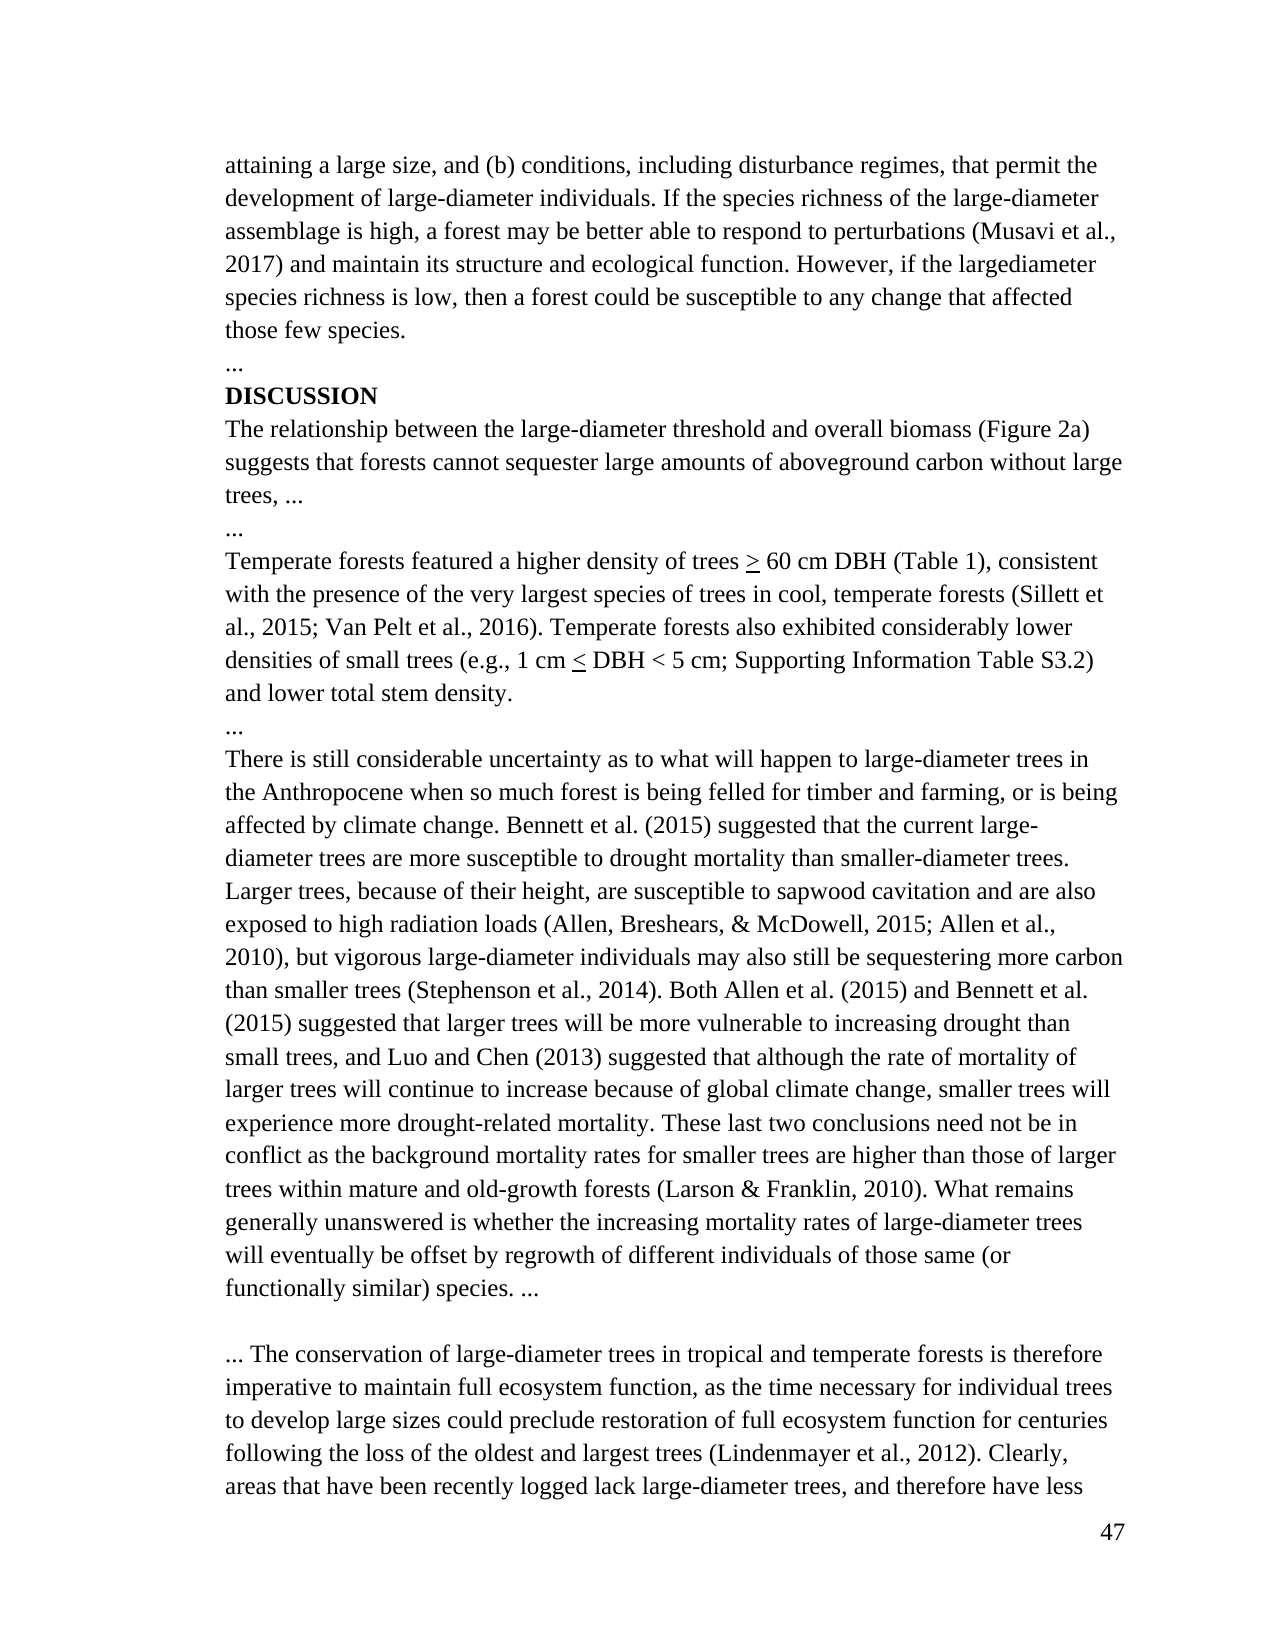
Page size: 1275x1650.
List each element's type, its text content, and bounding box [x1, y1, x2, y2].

text ... [225, 711, 1125, 740]
text DISCUSSION [225, 381, 1125, 410]
text Temperate forests featured a higher density of trees > 60 cm DBH (Table 1), consistent with the presence of the very largest species of trees in cool, temperate forests (Sillett et al., 2015; Van Pelt et al., 2016). Temperate forests also exhibited considerably lower densities of small trees (e.g., 1 cm < DBH < 5 cm; Supporting Information Table S3.2) and lower total stem density. [225, 546, 1125, 707]
text The relationship between the large-diameter threshold and overall biomass (Figure 2a) suggests that forests cannot sequester large amounts of aboveground carbon without large trees, ... [225, 414, 1125, 509]
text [225, 1339, 1125, 1499]
text There is still considerable uncertainty as to what will happen to large-diameter trees in the Anthropocene when so much forest is being felled for timber and farming, or is being affected by climate change. Bennett et al. (2015) suggested that the current large-diameter trees are more susceptible to drought mortality than smaller-diameter trees. Larger trees, because of their height, are susceptible to sapwood cavitation and are also exposed to high radiation loads (Allen, Breshears, & McDowell, 2015; Allen et al., 2010), but vigorous large-diameter individuals may also still be sequestering more carbon than smaller trees (Stephenson et al., 2014). Both Allen et al. (2015) and Bennett et al. (2015) suggested that larger trees will be more vulnerable to increasing drought than small trees, and Luo and Chen (2013) suggested that although the rate of mortality of larger trees will continue to increase because of global climate change, smaller trees will experience more drought-related mortality. These last two conclusions need not be in conflict as the background mortality rates for smaller trees are higher than those of larger trees within mature and old-growth forests (Larson & Franklin, 2010). What remains generally unanswered is whether the increasing mortality rates of large-diameter trees will eventually be offset by regrowth of different individuals of those same (or functionally similar) species. ... [225, 744, 1125, 1301]
text ... [225, 513, 1125, 542]
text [225, 150, 1125, 344]
text ... [225, 348, 1125, 377]
